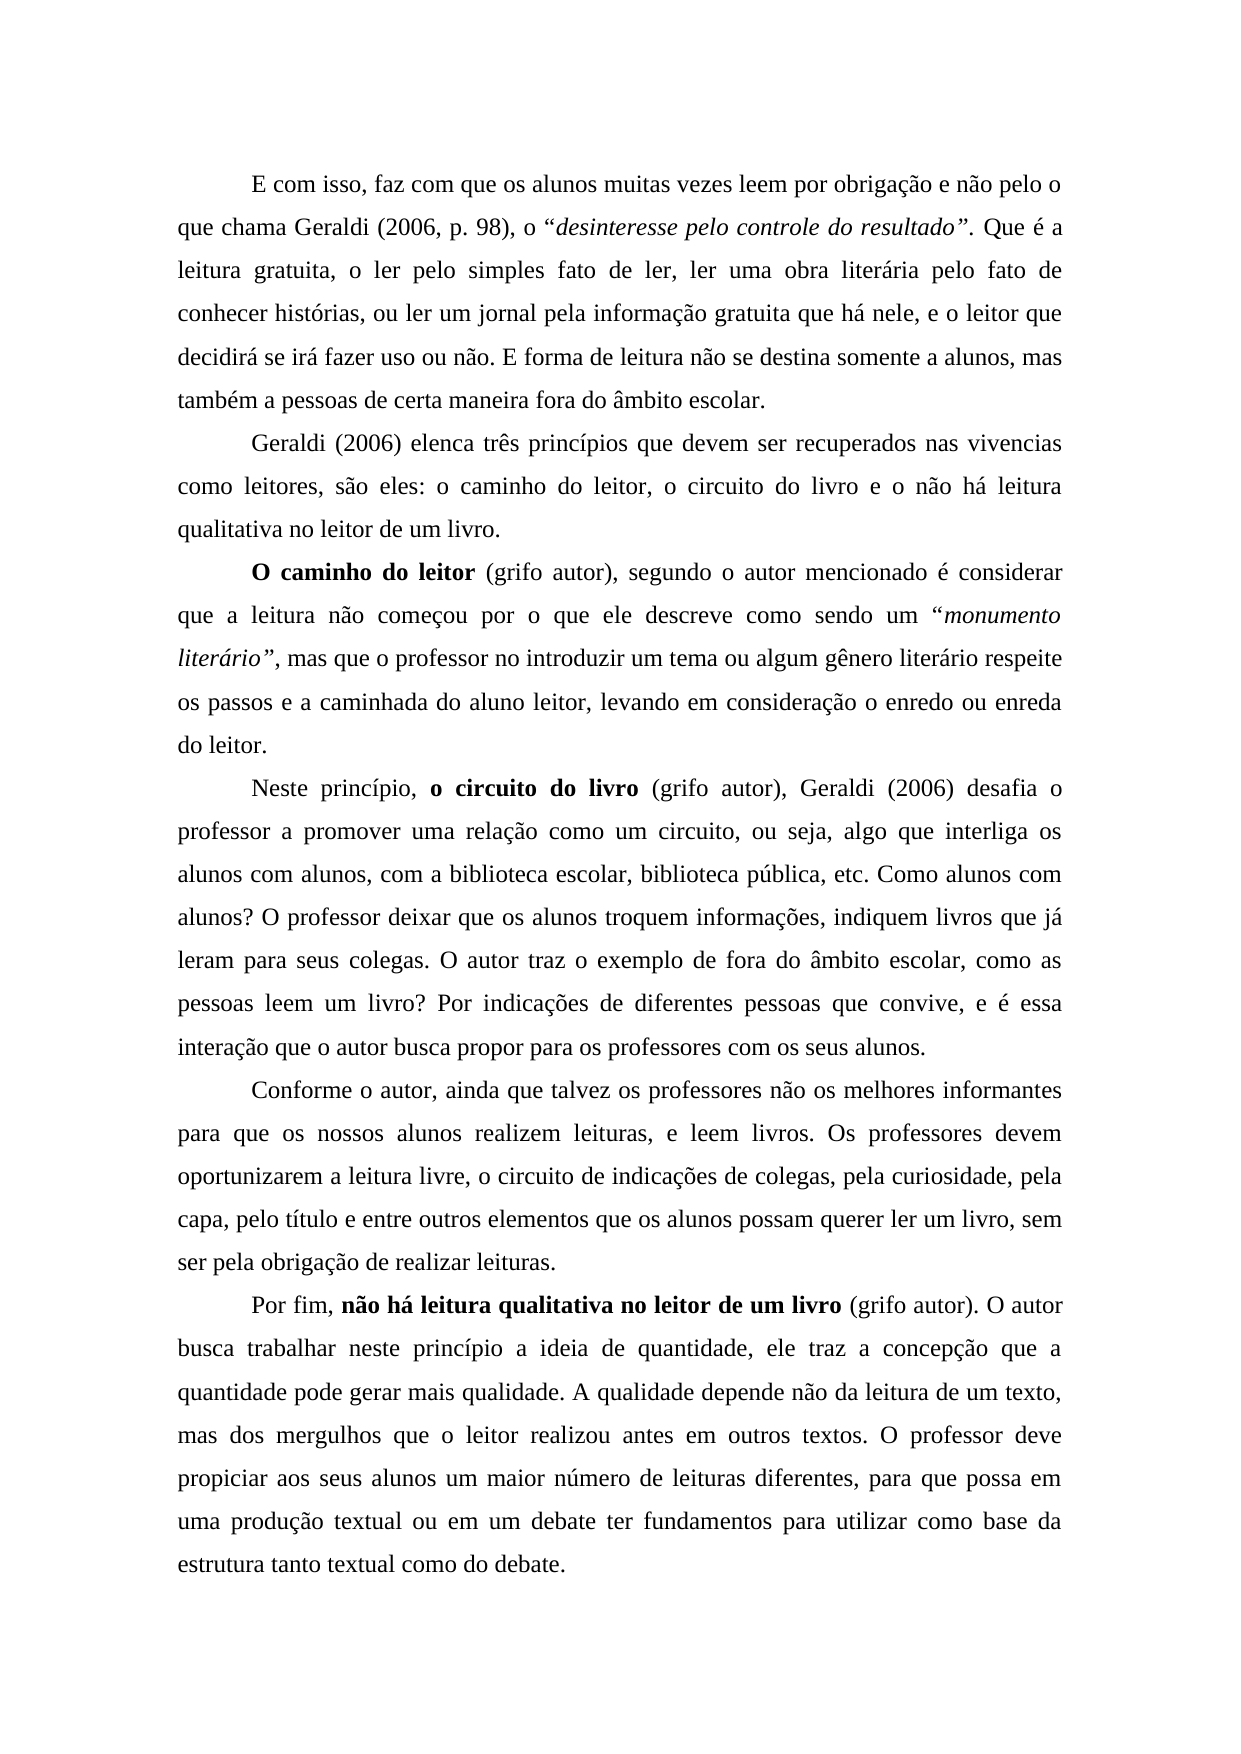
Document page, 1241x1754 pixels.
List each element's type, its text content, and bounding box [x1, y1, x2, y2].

text Por fim, não há leitura qualitativa no leitor de um livro (grifo autor). O autor busca trabalhar neste princípio a ideia de quantidade, ele traz a concepção que a quantidade pode gerar mais qualidade. A qualidade depende não da leitura de um texto, mas dos mergulhos que o leitor realizou antes em outros textos. O professor deve propiciar aos seus alunos um maior número de leituras diferentes, para que possa em uma produção textual ou em um debate ter fundamentos para utilizar como base da estrutura tanto textual como do debate. [177, 1290, 1063, 1578]
text E com isso, faz com que os alunos muitas vezes leem por obrigação e não pelo o que chama Geraldi (2006, p. 98), o “desinteresse pelo controle do resultado”. Que é a leitura gratuita, o ler pelo simples fato de ler, ler uma obra literária pelo fato de conhecer histórias, ou ler um jornal pela informação gratuita que há nele, e o leitor que decidirá se irá fazer uso ou não. E forma de leitura não se destina somente a alunos, mas também a pessoas de certa maneira fora do âmbito escolar. [177, 169, 1063, 413]
text O caminho do leitor (grifo autor), segundo o autor mencionado é considerar que a leitura não começou por o que ele descreve como sendo um “monumento literário”, mas que o professor no introduzir um tema ou algum gênero literário respeite os passos e a caminhada do aluno leitor, levando em consideração o enredo ou enreda do leitor. [177, 557, 1063, 758]
text Neste princípio, o circuito do livro (grifo autor), Geraldi (2006) desafia o professor a promover uma relação como um circuito, ou seja, algo que interliga os alunos com alunos, com a biblioteca escolar, biblioteca pública, etc. Como alunos com alunos? O professor deixar que os alunos troquem informações, indiquem livros que já leram para seus colegas. O autor traz o exemplo de fora do âmbito escolar, como as pessoas leem um livro? Por indicações de diferentes pessoas que convive, e é essa interação que o autor busca propor para os professores com os seus alunos. [177, 773, 1063, 1060]
text Geraldi (2006) elenca três princípios que devem ser recuperados nas vivencias como leitores, são eles: o caminho do leitor, o circuito do livro e o não há leitura qualitativa no leitor de um livro. [177, 428, 1063, 543]
text Conforme o autor, ainda que talvez os professores não os melhores informantes para que os nossos alunos realizem leituras, e leem livros. Os professores devem oportunizarem a leitura livre, o circuito de indicações de colegas, pela curiosidade, pela capa, pelo título e entre outros elementos que os alunos possam querer ler um livro, sem ser pela obrigação de realizar leituras. [177, 1075, 1063, 1276]
